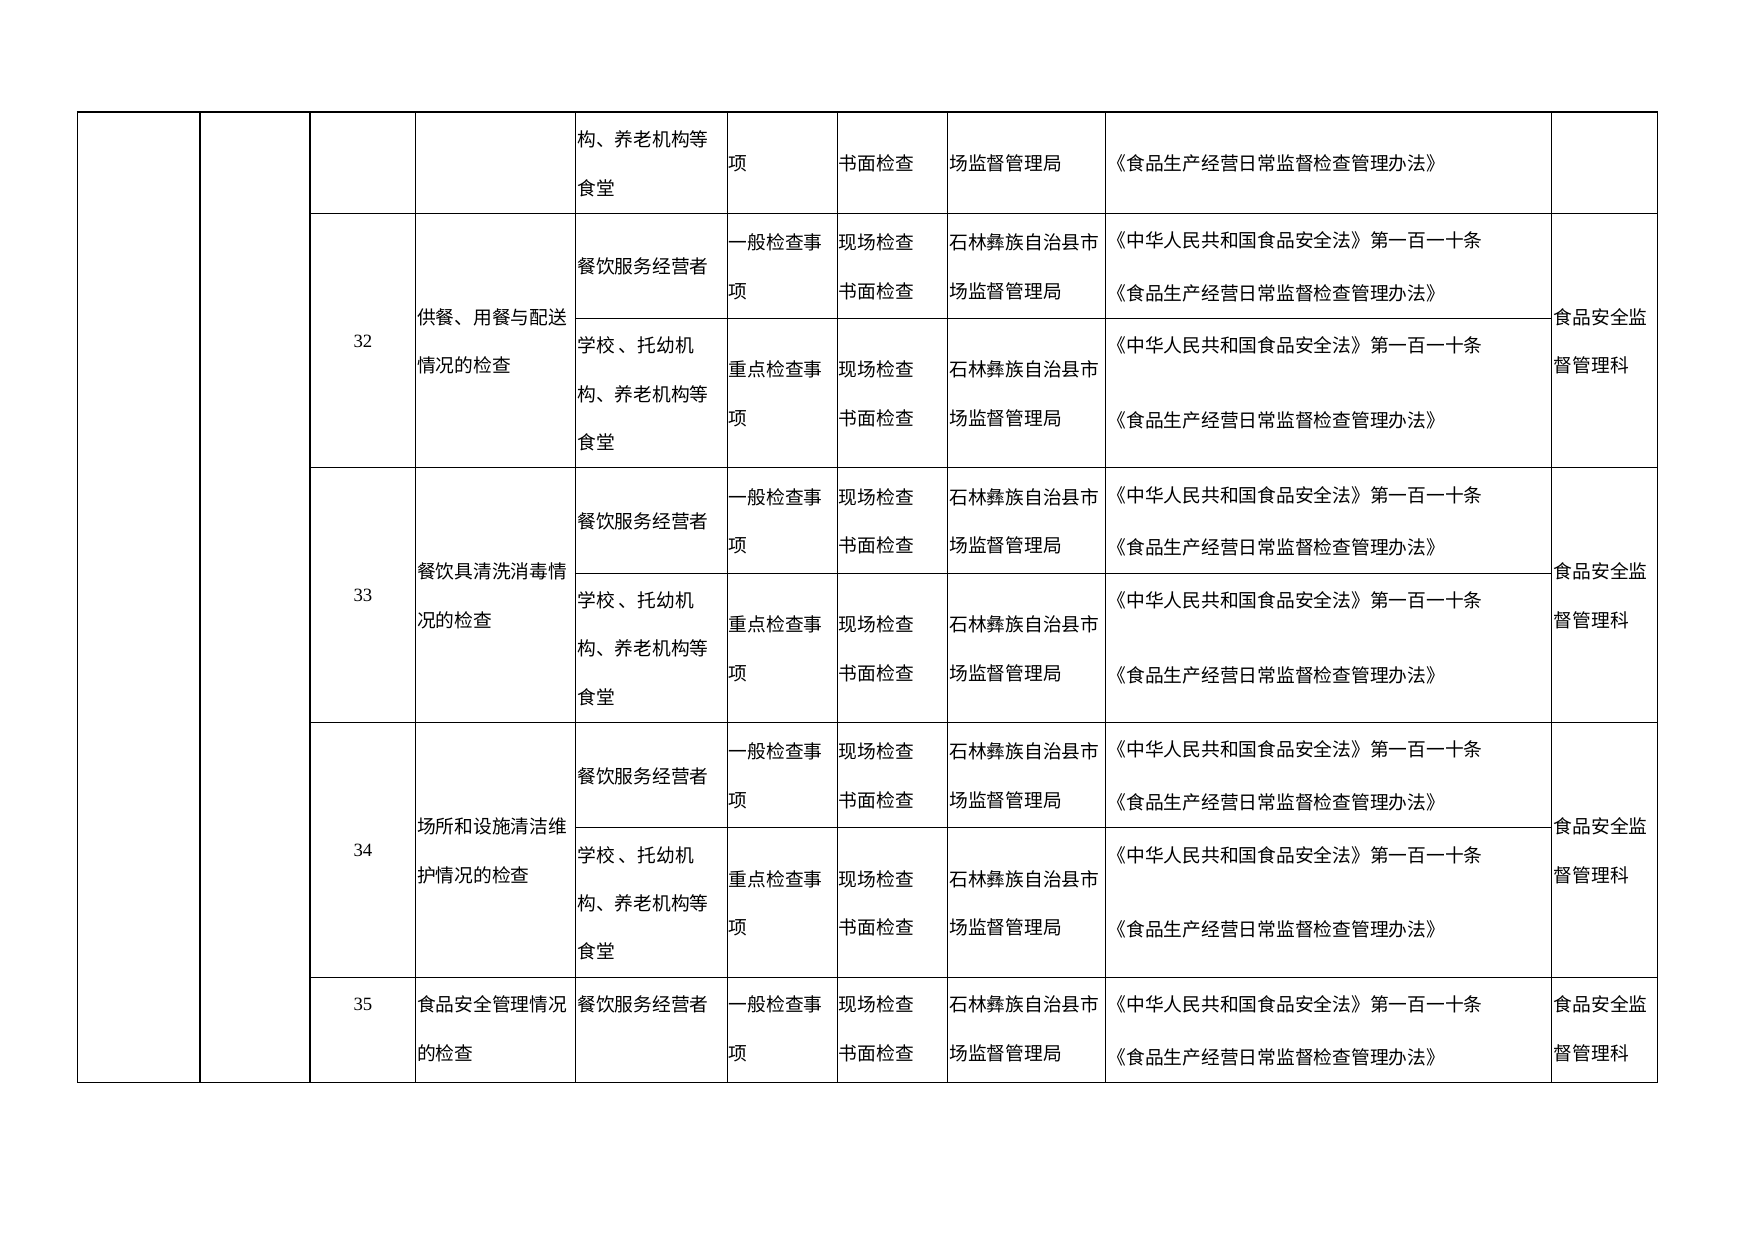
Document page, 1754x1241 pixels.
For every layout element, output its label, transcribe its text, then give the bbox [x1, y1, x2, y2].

table_cell 石林彝族自治县市场监督管理局 [948, 828, 1105, 977]
table_cell 重点检查事项 [728, 319, 837, 467]
table_cell 《中华人民共和国食品安全法》第一百一十条 [1106, 574, 1551, 625]
table_cell 餐饮服务经营者 [576, 978, 727, 1082]
table_cell 食品安全管理情况的检查 [416, 978, 575, 1082]
table_cell 《食品生产经营日常监督检查管理办法》 [1106, 113, 1551, 212]
table_cell 重点检查事项 [728, 574, 837, 722]
table_cell 《食品生产经营日常监督检查管理办法》 [1106, 880, 1551, 977]
table_cell 《食品生产经营日常监督检查管理办法》 [1106, 265, 1551, 318]
table_cell 《食品生产经营日常监督检查管理办法》 [1106, 520, 1551, 572]
table_cell 现场检查 书面检查 [838, 319, 947, 467]
table_cell 《中华人民共和国食品安全法》第一百一十条 [1106, 828, 1551, 880]
table_cell 一般检查事项 [728, 978, 837, 1082]
table_cell 学校 、托幼机构、养老机构等食堂 [576, 319, 727, 467]
table_cell 石林彝族自治县市场监督管理局 [948, 214, 1105, 318]
table_cell 《食品生产经营日常监督检查管理办法》 [1106, 775, 1551, 827]
table_cell 一般检查事项 [728, 723, 837, 827]
table_cell 33 [311, 468, 415, 722]
table_cell 《中华人民共和国食品安全法》第一百一十条 [1106, 468, 1551, 520]
table_cell 《中华人民共和国食品安全法》第一百一十条 [1106, 723, 1551, 774]
table_cell 现场检查 书面检查 [838, 113, 947, 212]
table_cell 《中华人民共和国食品安全法》第一百一十条 [1106, 214, 1551, 265]
table_cell 重点检查事项 [728, 113, 837, 212]
table_cell 《中华人民共和国食品安全法》第一百一十条 [1106, 319, 1551, 370]
table_cell 石林彝族自治县市场监督管理局 [948, 113, 1105, 212]
table_cell 食品安全监督管理科 [1552, 214, 1657, 467]
table_cell 《食品生产经营日常监督检查管理办法》 [1106, 625, 1551, 722]
table_cell 现场检查 书面检查 [838, 723, 947, 827]
table_cell 供餐、用餐与配送情况的检查 [416, 214, 575, 467]
table_cell 石林彝族自治县市场监督管理局 [948, 978, 1105, 1082]
table_cell 一般检查事项 [728, 214, 837, 318]
table_cell 学校 、托幼机构、养老机构等食堂 [576, 113, 727, 212]
table_cell 《中华人民共和国食品安全法》第一百一十条 [1106, 978, 1551, 1029]
table_cell 学校 、托幼机构、养老机构等食堂 [576, 828, 727, 977]
table_cell 食品安全监督管理科 [1552, 723, 1657, 977]
table_cell 《食品生产经营日常监督检查管理办法》 [1106, 1029, 1551, 1082]
table_cell 石林彝族自治县市场监督管理局 [948, 723, 1105, 827]
table_cell 石林彝族自治县市场监督管理局 [948, 319, 1105, 467]
table_cell 32 [311, 214, 415, 467]
table_cell 35 [311, 978, 415, 1082]
table_cell 重点检查事项 [728, 828, 837, 977]
table_cell 《食品生产经营日常监督检查管理办法》 [1106, 370, 1551, 467]
table_cell 食品安全监督管理科 [1552, 468, 1657, 722]
table_cell 一般检查事项 [728, 468, 837, 572]
table_cell 石林彝族自治县市场监督管理局 [948, 468, 1105, 572]
table_cell 食品安全监督管理科 [1552, 978, 1657, 1082]
table_cell 场所和设施清洁维护情况的检查 [416, 723, 575, 977]
table_cell 餐饮服务经营者 [576, 468, 727, 572]
table_cell 餐饮具清洗消毒情况的检查 [416, 468, 575, 722]
table_cell 学校 、托幼机构、养老机构等食堂 [576, 574, 727, 722]
table_cell 现场检查 书面检查 [838, 828, 947, 977]
table_cell 现场检查 书面检查 [838, 468, 947, 572]
table_cell 餐饮服务经营者 [576, 214, 727, 318]
table_cell 34 [311, 723, 415, 977]
table_cell 石林彝族自治县市场监督管理局 [948, 574, 1105, 722]
table_cell 餐饮服务经营者 [576, 723, 727, 827]
table_cell 现场检查 书面检查 [838, 214, 947, 318]
table_cell 现场检查 书面检查 [838, 574, 947, 722]
table_cell 现场检查 书面检查 [838, 978, 947, 1082]
